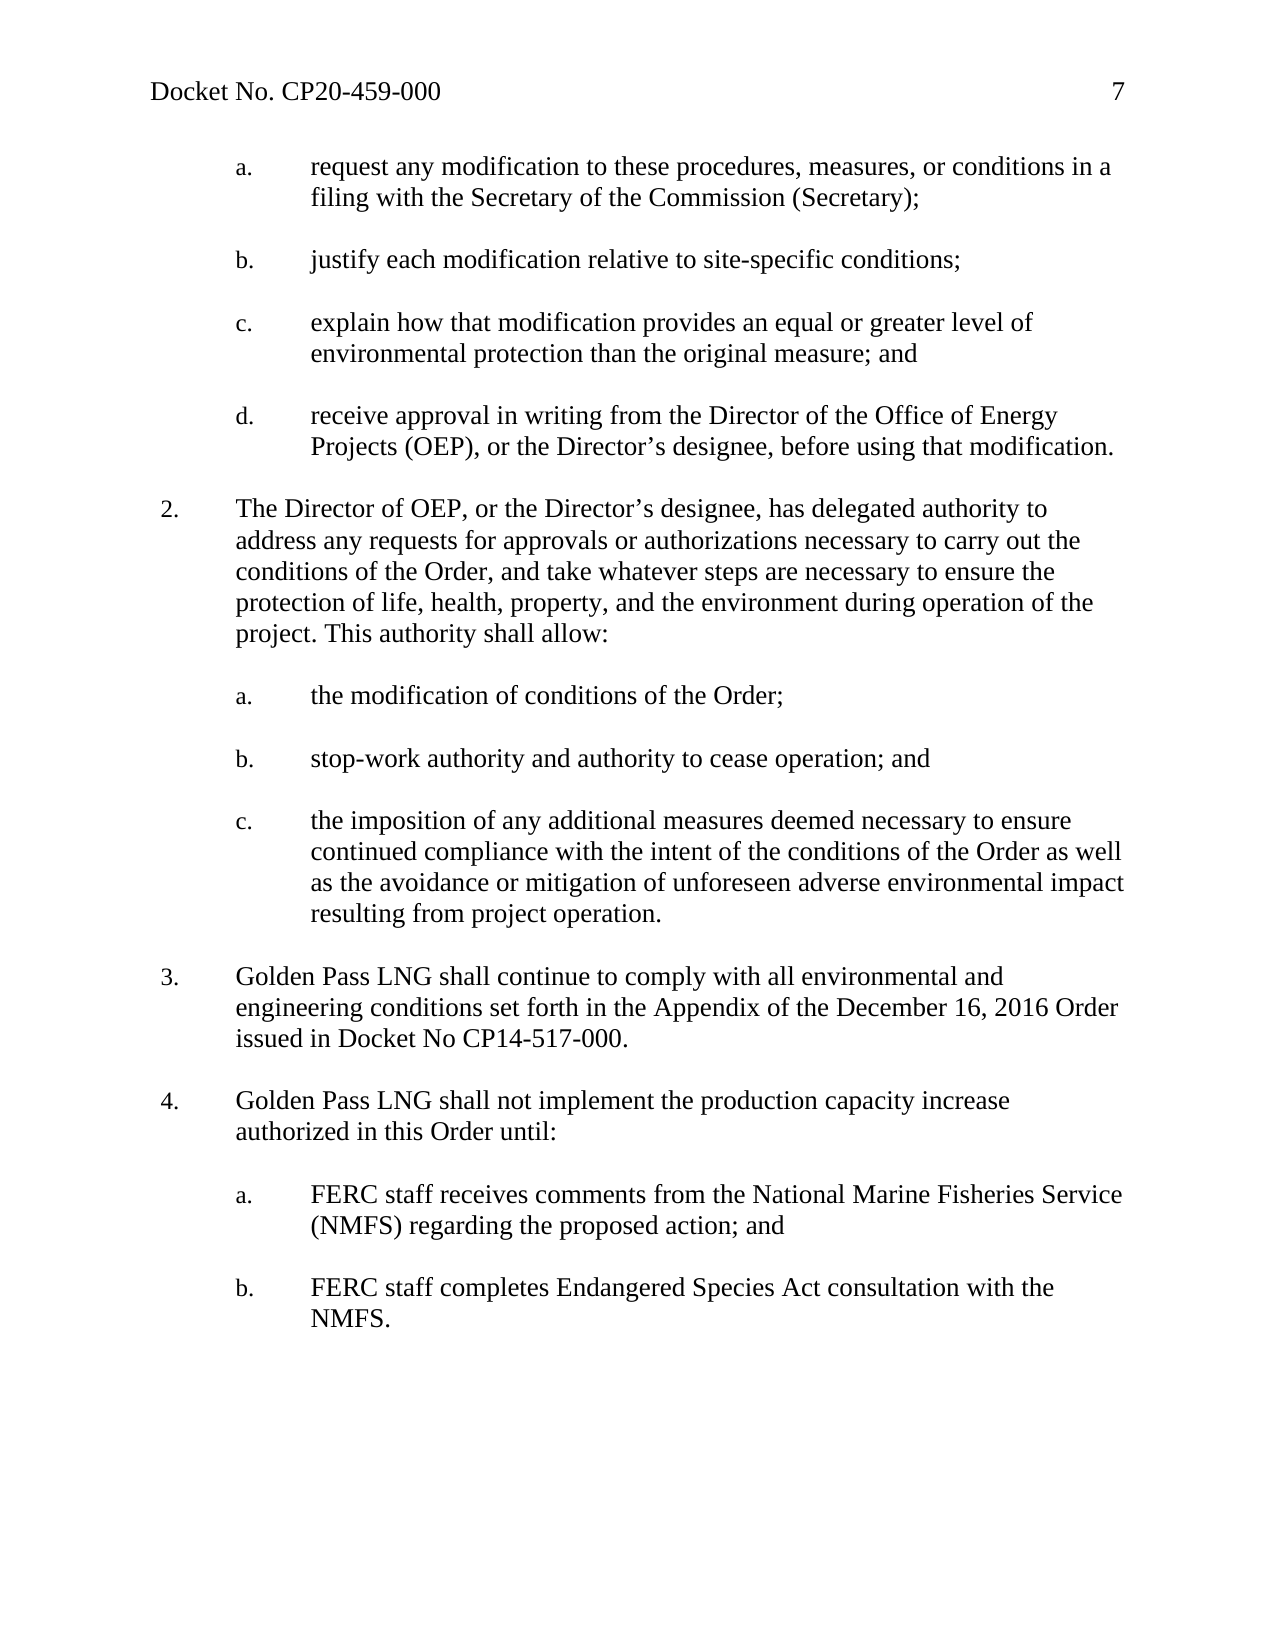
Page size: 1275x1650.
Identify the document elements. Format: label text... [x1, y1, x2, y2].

list justify each modification relative to site-specific conditions; [235, 243, 1125, 274]
list explain how that modification provides an equal or greater level of environmental protection than the original measure; and [235, 306, 1125, 368]
list stop-work authority and authority to cease operation; and [235, 742, 1125, 773]
list Golden Pass LNG shall continue to comply with all environmental and engineering conditions set forth in the Appendix of the December 16, 2016 Order issued in Docket No CP14-517-000. [160, 960, 1125, 1053]
list FERC staff receives comments from the National Marine Fisheries Service (NMFS) regarding the proposed action; and [235, 1178, 1125, 1240]
list Golden Pass LNG shall not implement the production capacity increase authorized in this Order until: [160, 1084, 1125, 1147]
list the imposition of any additional measures deemed necessary to ensure continued compliance with the intent of the conditions of the Order as well as the avoidance or mitigation of unforeseen adverse environmental impact resulting from project operation. [235, 804, 1125, 929]
list FERC staff completes Endangered Species Act consultation with the NMFS. [235, 1271, 1125, 1333]
list receive approval in writing from the Director of the Office of Energy Projects (OEP), or the Director’s designee, before using that modification. [235, 399, 1125, 461]
list The Director of OEP, or the Director’s designee, has delegated authority to address any requests for approvals or authorizations necessary to carry out the conditions of the Order, and take whatever steps are necessary to ensure the protection of life, health, property, and the environment during operation of the project. This authority shall allow: [160, 493, 1125, 648]
list the modification of conditions of the Order; [235, 679, 1125, 711]
list request any modification to these procedures, measures, or conditions in a filing with the Secretary of the Commission (Secretary); [235, 150, 1125, 212]
